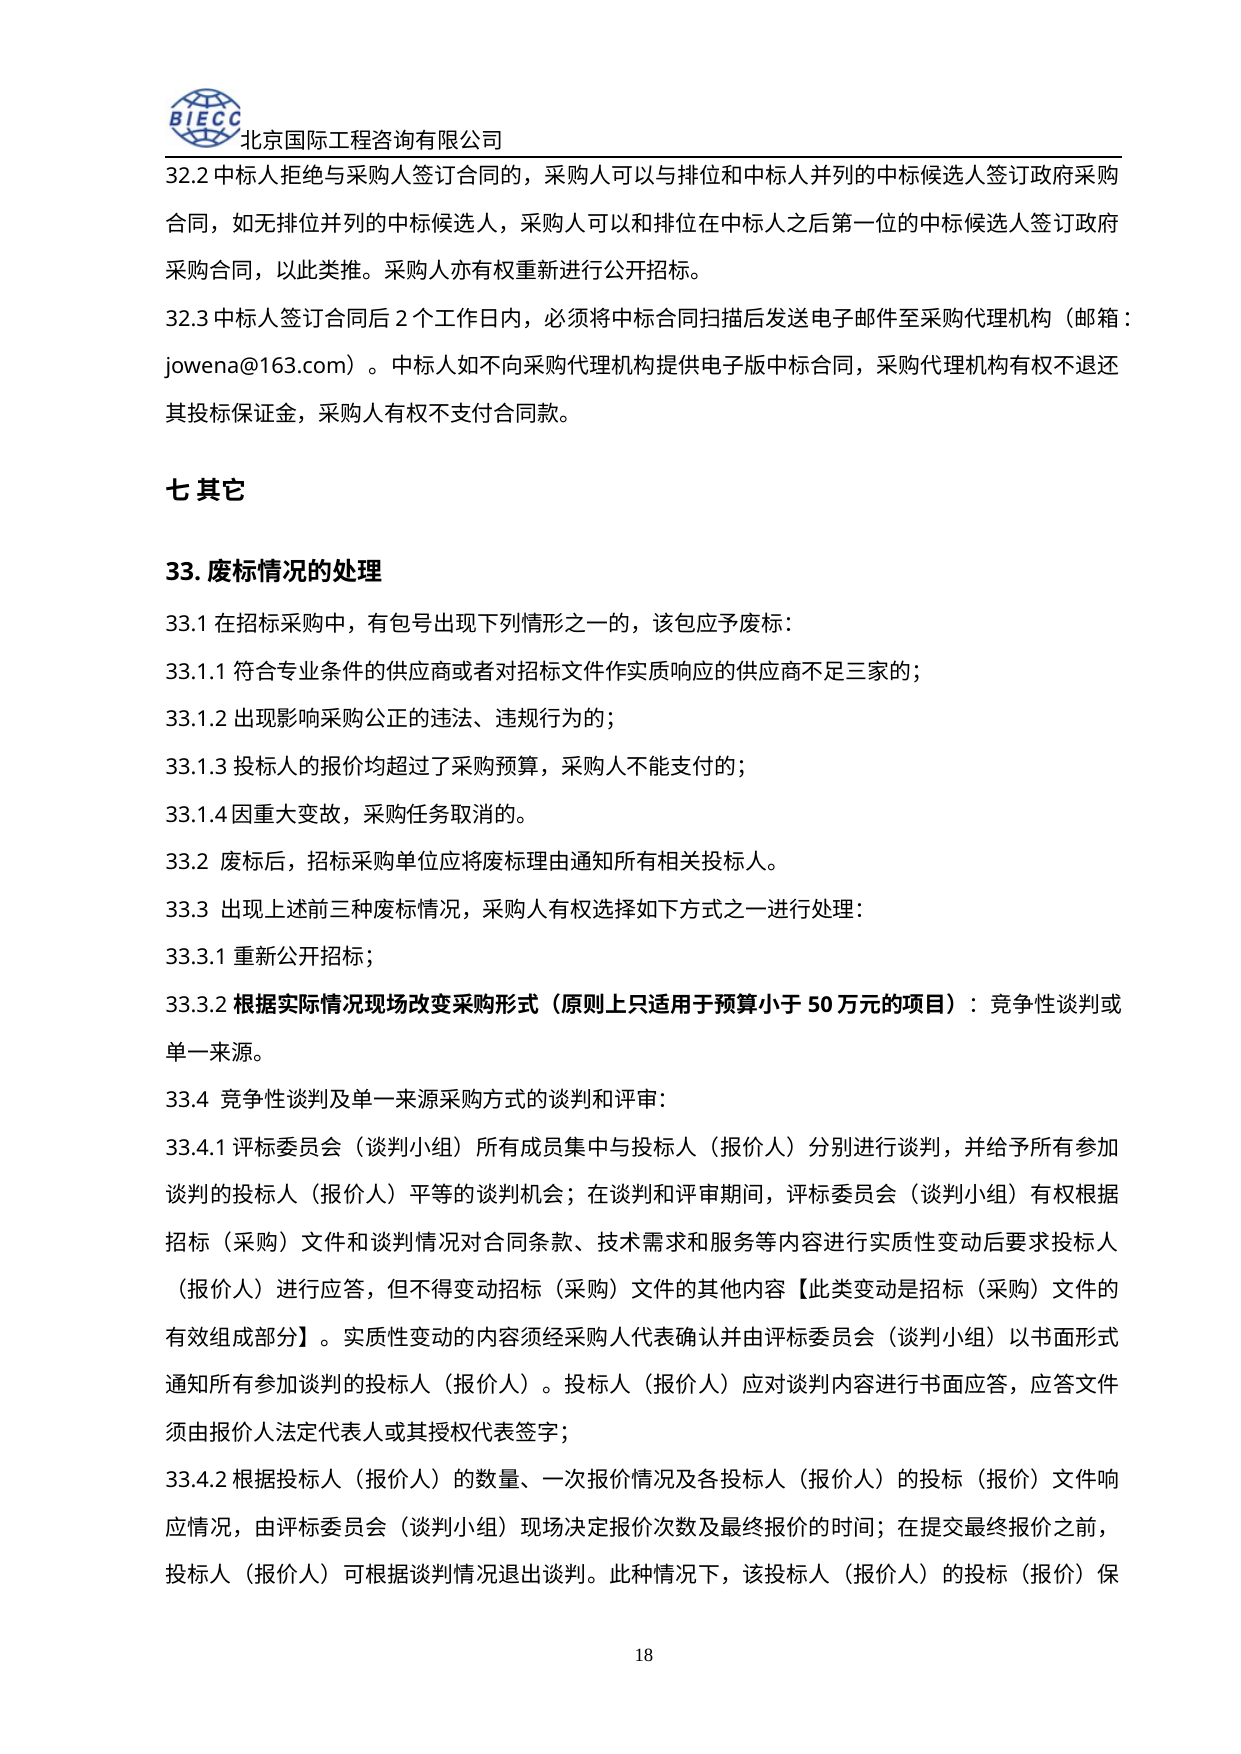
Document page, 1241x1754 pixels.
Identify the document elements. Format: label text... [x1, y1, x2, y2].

text 33.1.3 投标人的报价均超过了采购预算，采购人不能支付的； [165, 749, 1122, 781]
text 33.4 竞争性谈判及单一来源采购方式的谈判和评审： [165, 1082, 1122, 1114]
text 33.1.2 出现影响采购公正的违法、违规行为的； [165, 701, 1122, 733]
text 33.1 在招标采购中，有包号出现下列情形之一的，该包应予废标： [165, 606, 1122, 638]
text 33.4.1评标委员会（谈判小组）所有成员集中与投标人（报价人）分别进行谈判，并给予所有参加谈判的投标人（报价人）平等的谈判机会；在谈判和评审期间，评标委员会（谈判小组）有权根据招标（采购）文件和谈判情况对合同条款、技术需求和服务等内容进行实质性变动后要求投标人（报价人）进行应答，但不得变动招标（采购）文件的其他内容【此类变动是招标（采购）文件的有效组成部分】。实质性变动的内容须经采购人代表确认并由评标委员会（谈判小组）以书面形式通知所有参加谈判的投标人（报价人）。投标人（报价人）应对谈判内容进行书面应答，应答文件须由报价人法定代表人或其授权代表签字； [165, 1130, 1122, 1446]
text 33.1.1 符合专业条件的供应商或者对招标文件作实质响应的供应商不足三家的； [165, 654, 1122, 686]
text 33.3.1 重新公开招标； [165, 939, 1122, 971]
text 32.2中标人拒绝与采购人签订合同的，采购人可以与排位和中标人并列的中标候选人签订政府采购合同，如无排位并列的中标候选人，采购人可以和排位在中标人之后第一位的中标候选人签订政府采购合同，以此类推。采购人亦有权重新进行公开招标。 [165, 158, 1122, 285]
picture [165, 88, 241, 148]
subtitle 七 其它 [165, 470, 1122, 507]
subtitle 33. 废标情况的处理 [165, 552, 1122, 588]
text 33.1.4因重大变故，采购任务取消的。 [165, 797, 1122, 828]
text 33.3.2 根据实际情况现场改变采购形式（原则上只适用于预算小于50万元的项目）：竞争性谈判或单一来源。 [165, 987, 1122, 1066]
text 33.3 出现上述前三种废标情况，采购人有权选择如下方式之一进行处理： [165, 892, 1122, 923]
text 33.2 废标后，招标采购单位应将废标理由通知所有相关投标人。 [165, 844, 1122, 876]
text 32.3中标人签订合同后2个工作日内，必须将中标合同扫描后发送电子邮件至采购代理机构（邮箱：jowena@163.com）。中标人如不向采购代理机构提供电子版中标合同，采购代理机构有权不退还其投标保证金，采购人有权不支付合同款。 [165, 301, 1122, 427]
text 33.4.2根据投标人（报价人）的数量、一次报价情况及各投标人（报价人）的投标（报价）文件响应情况，由评标委员会（谈判小组）现场决定报价次数及最终报价的时间；在提交最终报价之前，投标人（报价人）可根据谈判情况退出谈判。此种情况下，该投标人（报价人）的投标（报价）保证金应予以退还。 [165, 1462, 1122, 1589]
